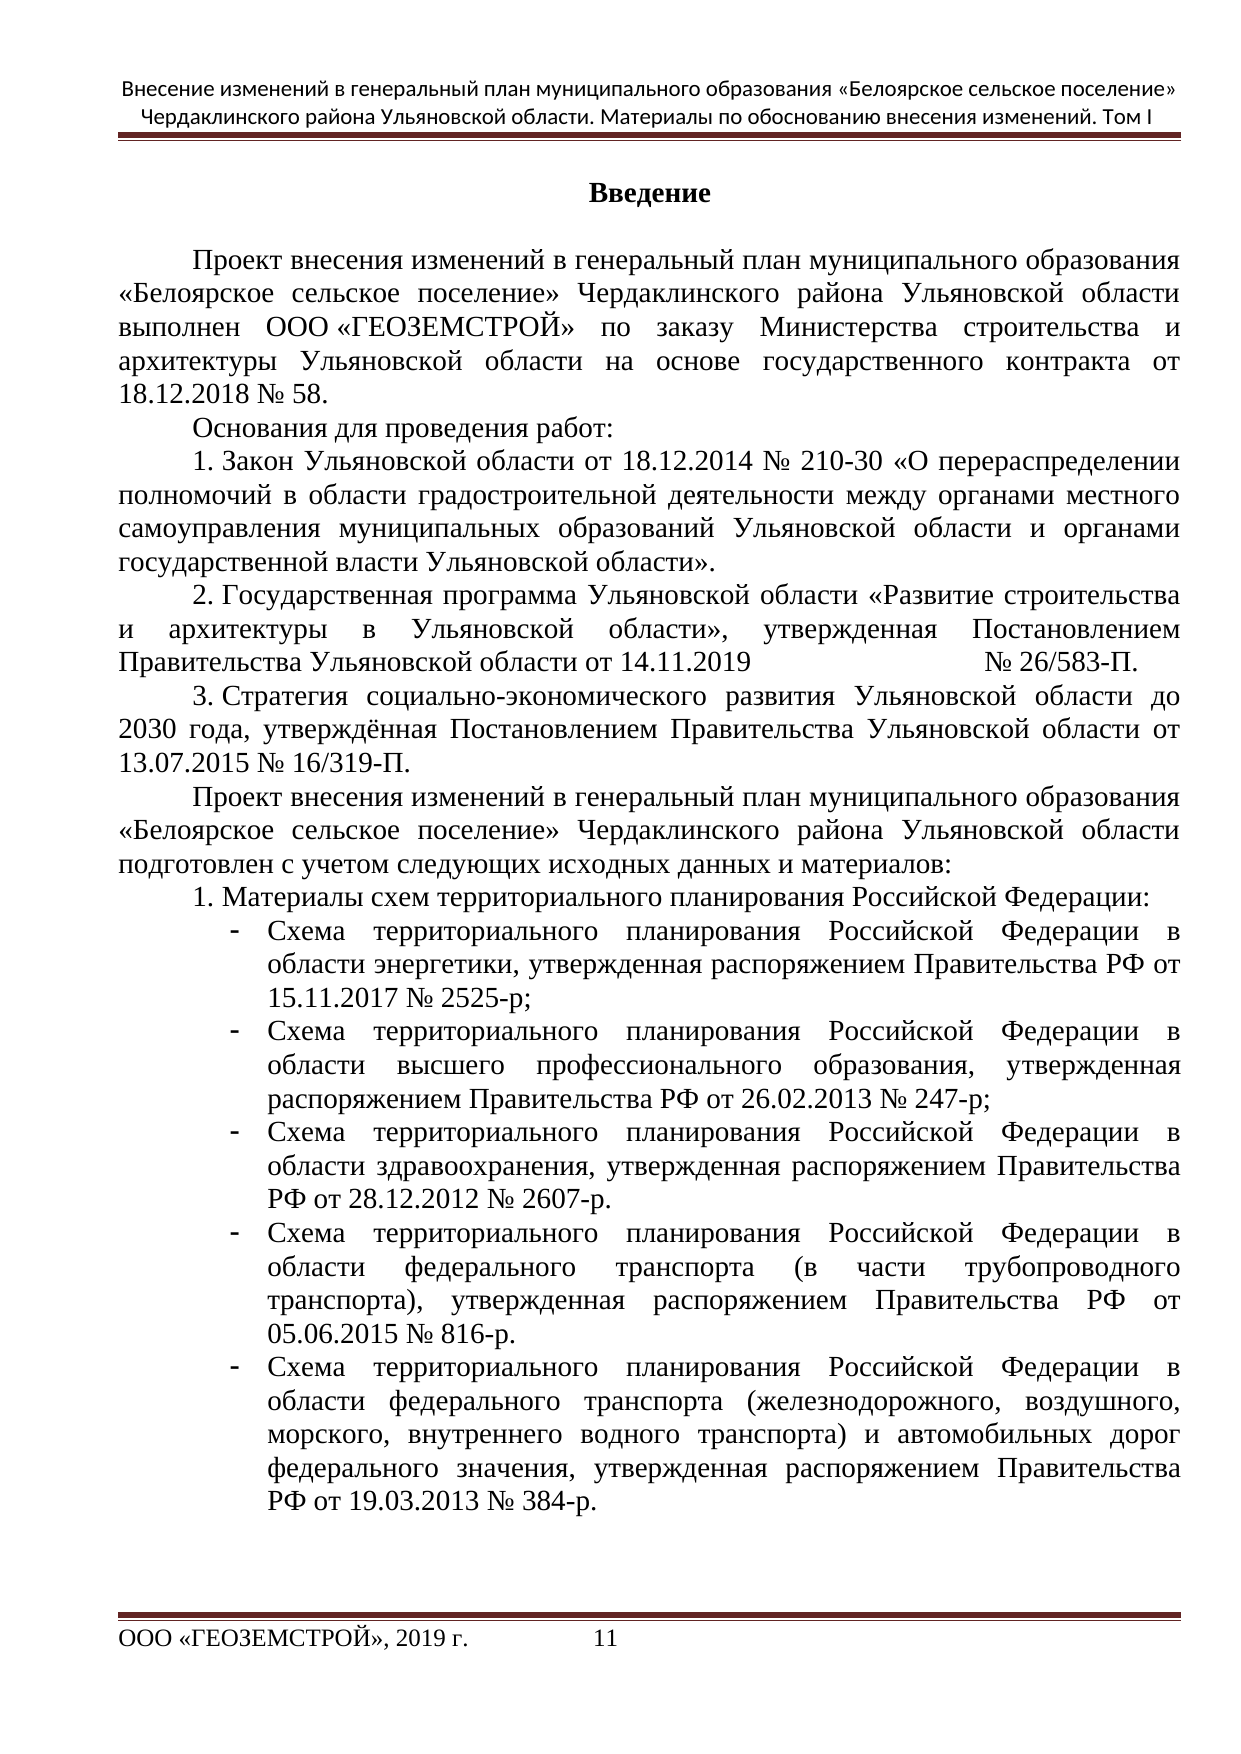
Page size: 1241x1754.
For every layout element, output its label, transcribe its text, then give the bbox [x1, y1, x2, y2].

list Схема территориального планирования Российской Федерации в области федерального транспорта (в части трубопроводного транспорта), утвержденная распоряжением Правительства РФ от 05.06.2015 № 816-р. [229, 1215, 1181, 1349]
list Стратегия социально-экономического развития Ульяновской области до 2030 года, утверждённая Постановлением Правительства Ульяновской области от 13.07.2015 № 16/319-П. [118, 678, 1181, 779]
text Проект внесения изменений в генеральный план муниципального образования «Белоярское сельское поселение» Чердаклинского района Ульяновской области подготовлен с учетом следующих исходных данных и материалов: [118, 779, 1181, 879]
list Схема территориального планирования Российской Федерации в области энергетики, утвержденная распоряжением Правительства РФ от 15.11.2017 № 2525-р; [229, 913, 1181, 1013]
subtitle Введение [118, 175, 1181, 208]
list Схема территориального планирования Российской Федерации в области высшего профессионального образования, утвержденная распоряжением Правительства РФ от 26.02.2013 № 247-р; [229, 1013, 1181, 1114]
list Схема территориального планирования Российской Федерации в области здравоохранения, утвержденная распоряжением Правительства РФ от 28.12.2012 № 2607-р. [229, 1114, 1181, 1215]
list Материалы схем территориального планирования Российской Федерации: [118, 879, 1181, 913]
text Основания для проведения работ: [118, 410, 1181, 443]
text Проект внесения изменений в генеральный план муниципального образования «Белоярское сельское поселение» Чердаклинского района Ульяновской области выполнен ООО «ГЕОЗЕМСТРОЙ» по заказу Министерства строительства и архитектуры Ульяновской области на основе государственного контракта от 18.12.2018 № 58. [118, 242, 1181, 410]
list Закон Ульяновской области от 18.12.2014 № 210-30 «О перераспределении полномочий в области градостроительной деятельности между органами местного самоуправления муниципальных образований Ульяновской области и органами государственной власти Ульяновской области». [118, 443, 1181, 577]
list Государственная программа Ульяновской области «Развитие строительства и архитектуры в Ульяновской области», утвержденная Постановлением Правительства Ульяновской области от 14.11.2019 № 26/583-П. [118, 577, 1181, 678]
list Схема территориального планирования Российской Федерации в области федерального транспорта (железнодорожного, воздушного, морского, внутреннего водного транспорта) и автомобильных дорог федерального значения, утвержденная распоряжением Правительства РФ от 19.03.2013 № 384-р. [229, 1349, 1181, 1517]
